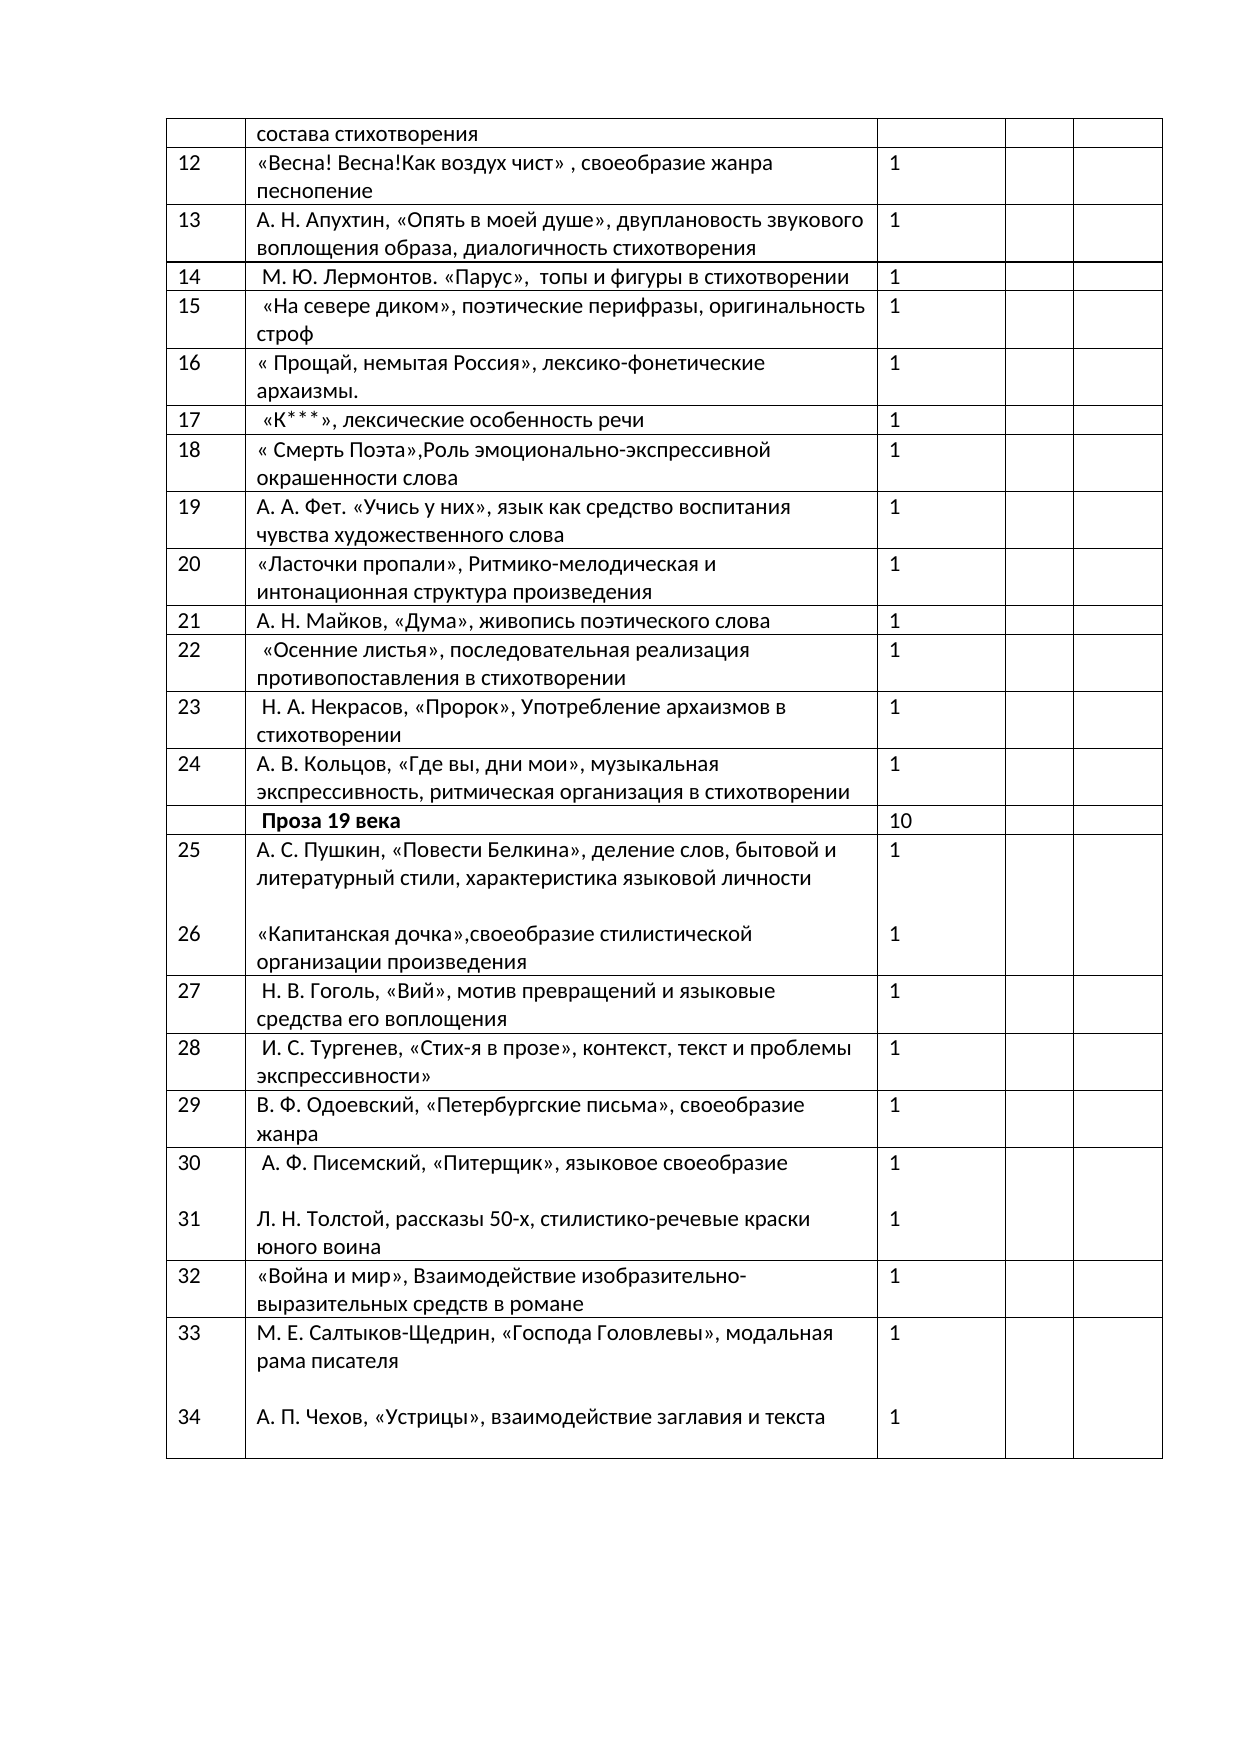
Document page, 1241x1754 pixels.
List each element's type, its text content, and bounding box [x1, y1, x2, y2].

table_cell 12 [167, 148, 245, 204]
table_cell 32 [167, 1261, 245, 1317]
table_cell [1074, 291, 1162, 347]
table_cell 1 [878, 119, 1005, 147]
table_cell [1074, 406, 1162, 434]
table_cell 13 [167, 205, 245, 261]
table_cell «К***», лексические особенность речи [246, 406, 877, 434]
table_cell 1 [878, 606, 1005, 634]
table_cell Проза 19 века [246, 806, 877, 834]
table_cell [1074, 205, 1162, 261]
table_cell 16 [167, 349, 245, 404]
table_cell [1074, 148, 1162, 204]
table_cell [1006, 806, 1073, 834]
table_cell Н. В. Гоголь, «Вий», мотив превращений и языковые средства его воплощения [246, 976, 877, 1032]
table_cell 1 [878, 148, 1005, 204]
table_cell [1006, 148, 1073, 204]
table_cell А. Н. Апухтин, «Опять в моей душе», двуплановость звукового воплощения образа, диалогичность стихотворения [246, 205, 877, 261]
table_cell [1074, 835, 1162, 975]
table_cell [1006, 976, 1073, 1032]
table_cell В. Ф. Одоевский, «Петербургские письма», своеобразие жанра [246, 1091, 877, 1147]
table_cell [1006, 435, 1073, 491]
table_cell 20 [167, 549, 245, 605]
table_cell 1 [878, 549, 1005, 605]
table_cell « Смерть Поэта»,Роль эмоционально-экспрессивной окрашенности слова [246, 435, 877, 491]
table_cell [1074, 635, 1162, 691]
table_cell [167, 806, 245, 834]
table_cell 19 [167, 492, 245, 548]
table_cell [1074, 976, 1162, 1032]
table_cell [1006, 1318, 1073, 1458]
table_cell 10 [878, 806, 1005, 834]
table_cell [1074, 349, 1162, 404]
table_cell [1074, 549, 1162, 605]
table_cell 25 26 [167, 835, 245, 975]
table_cell [1074, 749, 1162, 805]
table_cell 23 [167, 692, 245, 748]
table_cell 1 [878, 976, 1005, 1032]
table_cell [1074, 1091, 1162, 1147]
table_cell 18 [167, 435, 245, 491]
table_cell [1006, 1091, 1073, 1147]
table_cell А. Н. Майков, «Дума», живопись поэтического слова [246, 606, 877, 634]
table_cell М. Ю. Лермонтов. «Парус», топы и фигуры в стихотворении [246, 263, 877, 290]
table_cell 1 [878, 406, 1005, 434]
table_cell 1 [878, 692, 1005, 748]
table_cell [1074, 692, 1162, 748]
table_cell М. Е. Салтыков-Щедрин, «Господа Головлевы», модальная рама писателя А. П. Чехов, «Устрицы», взаимодействие заглавия и текста [246, 1318, 877, 1458]
table_cell Н. А. Некрасов, «Пророк», Употребление архаизмов в стихотворении [246, 692, 877, 748]
table_cell 21 [167, 606, 245, 634]
table_cell «Ласточки пропали», Ритмико-мелодическая и интонационная структура произведения [246, 549, 877, 605]
table_cell [1006, 749, 1073, 805]
table_cell 24 [167, 749, 245, 805]
table_cell 1 [878, 492, 1005, 548]
table_cell 1 1 [878, 1318, 1005, 1458]
table_cell 1 [878, 1091, 1005, 1147]
table_cell 28 [167, 1034, 245, 1089]
table_cell « Прощай, немытая Россия», лексико-фонетические архаизмы. [246, 349, 877, 404]
table_cell 17 [167, 406, 245, 434]
table_cell [1006, 1148, 1073, 1260]
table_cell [246, 119, 877, 147]
table_cell 29 [167, 1091, 245, 1147]
table_cell 1 [878, 1261, 1005, 1317]
table_cell «Весна! Весна!Как воздух чист» , своеобразие жанра песнопение [246, 148, 877, 204]
table_cell [1006, 205, 1073, 261]
table_cell [1074, 1148, 1162, 1260]
table_cell [1074, 1318, 1162, 1458]
table_cell 1 1 [878, 1148, 1005, 1260]
table_cell 15 [167, 291, 245, 347]
table_cell 1 [878, 1034, 1005, 1089]
table_cell 11 [167, 119, 245, 147]
table_cell [1074, 492, 1162, 548]
table_cell 1 1 [878, 835, 1005, 975]
table_cell [1006, 606, 1073, 634]
table_cell [1006, 1261, 1073, 1317]
table_cell [1074, 263, 1162, 290]
table_cell [1006, 406, 1073, 434]
table_cell 1 [878, 435, 1005, 491]
table_cell [1006, 119, 1073, 147]
table_cell 1 [878, 263, 1005, 290]
table_cell 1 [878, 205, 1005, 261]
table_cell [1006, 263, 1073, 290]
table_cell [1006, 835, 1073, 975]
table_cell [1074, 119, 1162, 147]
table_cell [1074, 1261, 1162, 1317]
table_cell А. В. Кольцов, «Где вы, дни мои», музыкальная экспрессивность, ритмическая организация в стихотворении [246, 749, 877, 805]
table_cell [1006, 291, 1073, 347]
table_cell А. Ф. Писемский, «Питерщик», языковое своеобразие Л. Н. Толстой, рассказы 50-х, стилистико-речевые краски юного воина [246, 1148, 877, 1260]
table_cell А. С. Пушкин, «Повести Белкина», деление слов, бытовой и литературный стили, характеристика языковой личности «Капитанская дочка»,своеобразие стилистической организации произведения [246, 835, 877, 975]
table_cell [1006, 635, 1073, 691]
table_cell [1074, 606, 1162, 634]
table_cell 1 [878, 349, 1005, 404]
table_cell 1 [878, 749, 1005, 805]
table_cell [1006, 1034, 1073, 1089]
table_cell [1006, 349, 1073, 404]
table_cell [1074, 806, 1162, 834]
table_cell 27 [167, 976, 245, 1032]
table_cell 33 34 [167, 1318, 245, 1458]
table_cell [1006, 549, 1073, 605]
table_cell «Осенние листья», последовательная реализация противопоставления в стихотворении [246, 635, 877, 691]
table_cell 30 31 [167, 1148, 245, 1260]
table_cell [1074, 435, 1162, 491]
table_cell 14 [167, 263, 245, 290]
table_cell [1006, 492, 1073, 548]
table_cell И. С. Тургенев, «Стих-я в прозе», контекст, текст и проблемы экспрессивности» [246, 1034, 877, 1089]
table_cell [1006, 692, 1073, 748]
table_cell [1074, 1034, 1162, 1089]
table_cell 1 [878, 635, 1005, 691]
table_cell 22 [167, 635, 245, 691]
table_cell А. А. Фет. «Учись у них», язык как средство воспитания чувства художественного слова [246, 492, 877, 548]
table_cell «Война и мир», Взаимодействие изобразительно-выразительных средств в романе [246, 1261, 877, 1317]
table_cell «На севере диком», поэтические перифразы, оригинальность строф [246, 291, 877, 347]
table_cell 1 [878, 291, 1005, 347]
